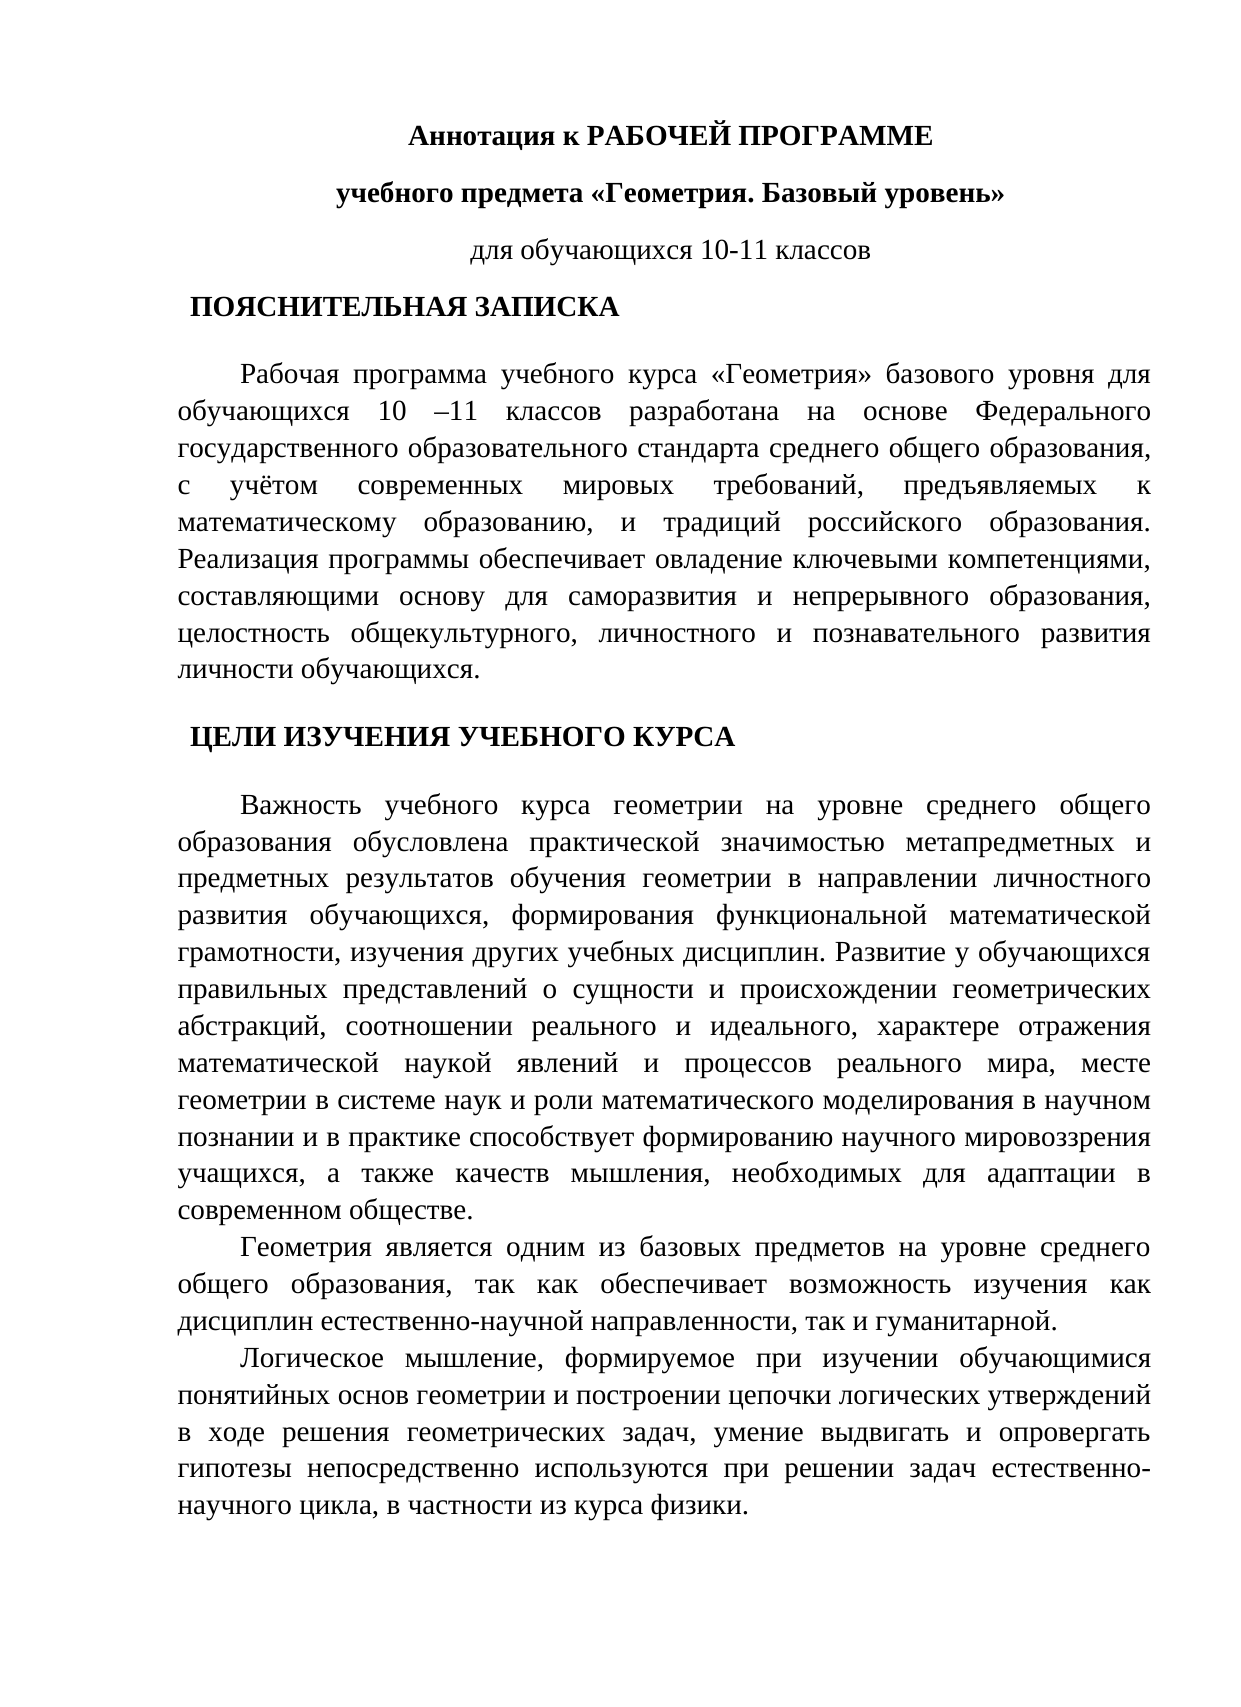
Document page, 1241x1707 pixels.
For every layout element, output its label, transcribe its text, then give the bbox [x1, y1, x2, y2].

text Аннотация к РАБОЧЕЙ ПРОГРАММЕ [190, 118, 1152, 152]
text Рабочая программа учебного курса «Геометрия» базового уровня для обучающихся 10 –11 классов разработана на основе Федерального государственного образовательного стандарта среднего общего образования, с учётом современных мировых требований, предъявляемых к математическому образованию, и традиций российского образования. Реализация программы обеспечивает овладение ключевыми компетенциями, составляющими основу для саморазвития и непрерывного образования, целостность общекультурного, личностного и познавательного развития личности обучающихся. [177, 357, 1152, 685]
text Геометрия является одним из базовых предметов на уровне среднего общего образования, так как обеспечивает возможность изучения как дисциплин естественно-научной направленности, так и гуманитарной. [177, 1229, 1152, 1337]
text ПОЯСНИТЕЛЬНАЯ ЗАПИСКА [190, 289, 1152, 323]
text ЦЕЛИ ИЗУЧЕНИЯ УЧЕБНОГО КУРСА [190, 719, 1152, 753]
text Важность учебного курса геометрии на уровне среднего общего образования обусловлена практической значимостью метапредметных и предметных результатов обучения геометрии в направлении личностного развития обучающихся, формирования функциональной математической грамотности, изучения других учебных дисциплин. Развитие у обучающихся правильных представлений о сущности и происхождении геометрических абстракций, соотношении реального и идеального, характере отражения математической наукой явлений и процессов реального мира, месте геометрии в системе наук и роли математического моделирования в научном познании и в практике способствует формированию научного мировоззрения учащихся, а также качеств мышления, необходимых для адаптации в современном обществе. [177, 787, 1152, 1226]
text учебного предмета «Геометрия. Базовый уровень» [190, 175, 1152, 209]
text Логическое мышление, формируемое при изучении обучающимися понятийных основ геометрии и построении цепочки логических утверждений в ходе решения геометрических задач, умение выдвигать и опровергать гипотезы непосредственно используются при решении задач естественно-научного цикла, в частности из курса физики. [177, 1340, 1152, 1521]
text для обучающихся 10-11 классов [190, 232, 1152, 266]
